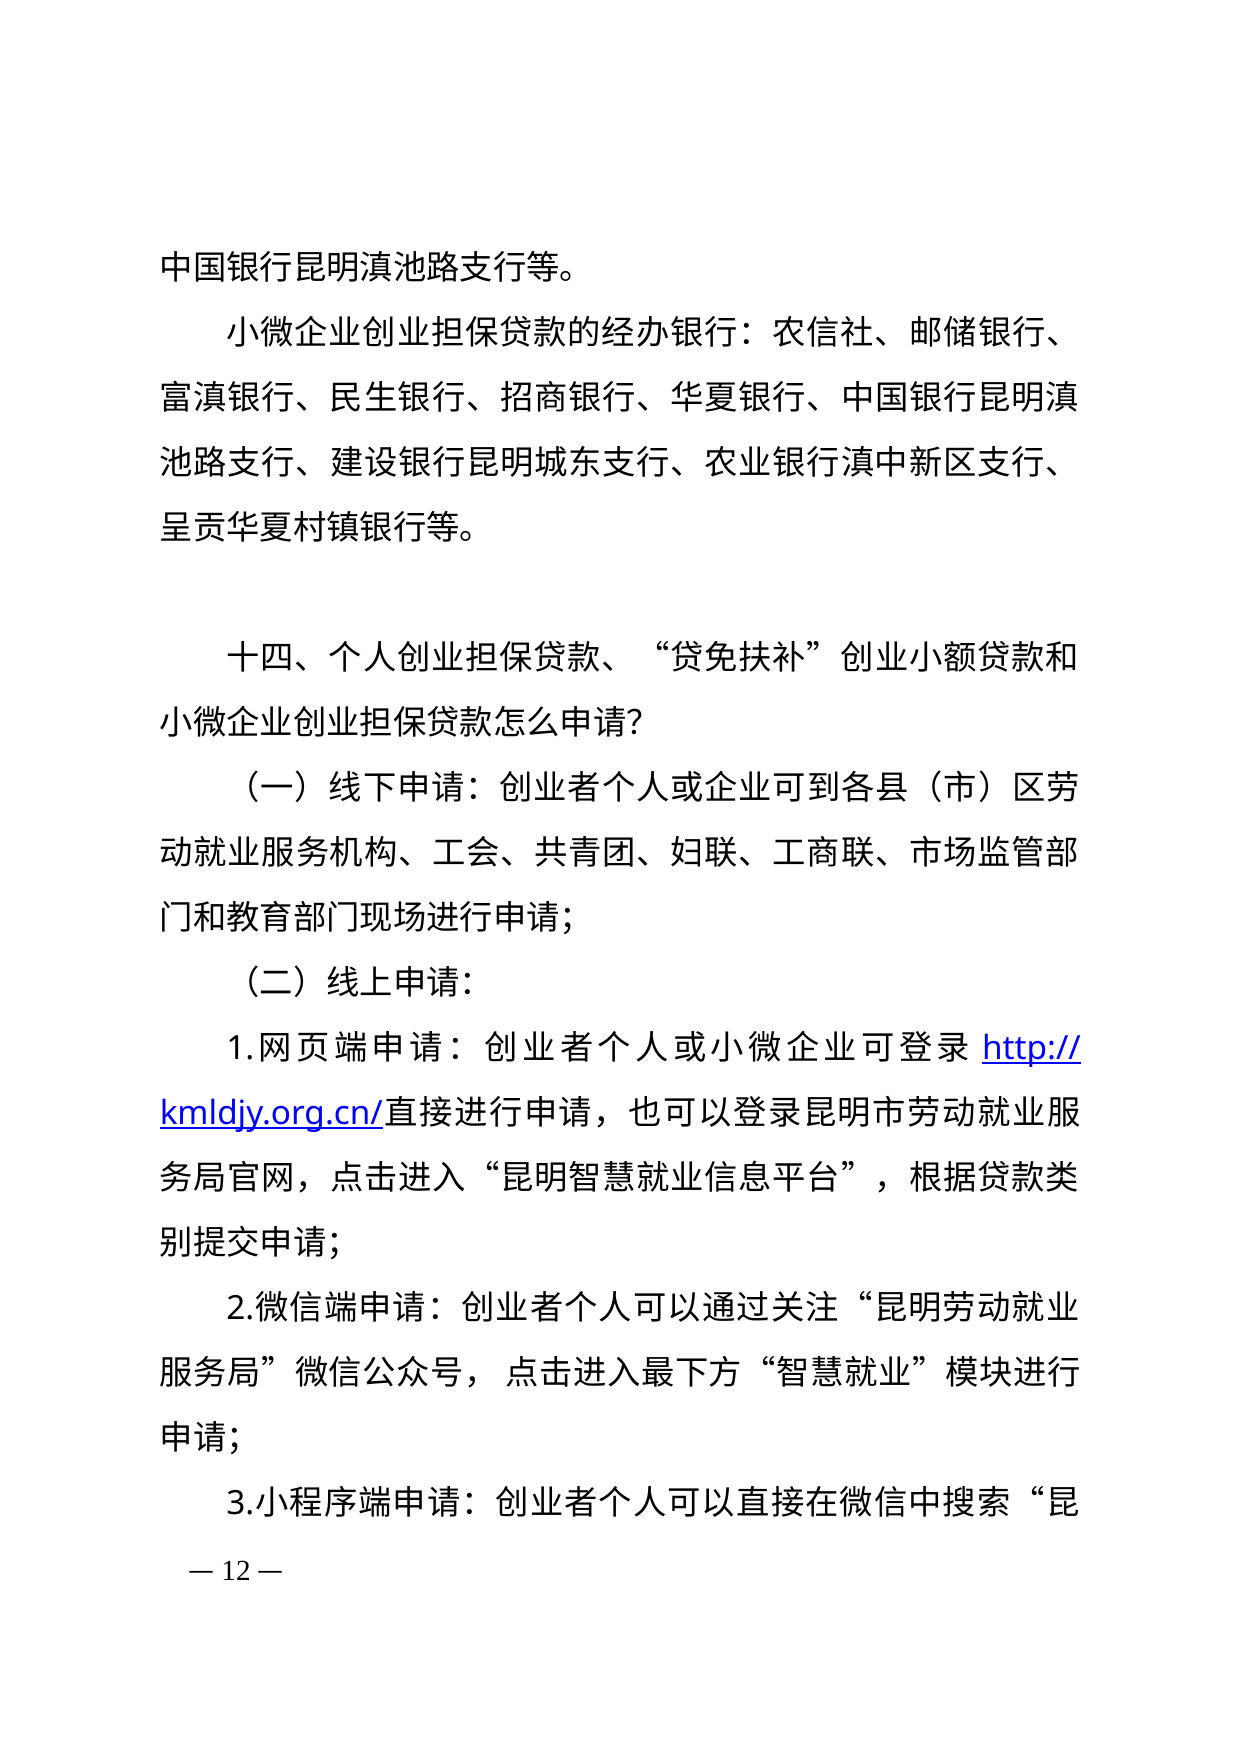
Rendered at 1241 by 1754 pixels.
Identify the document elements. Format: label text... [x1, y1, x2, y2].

text 2.微信端申请：创业者个人可以通过关注“昆明劳动就业服务局”微信公众号， 点击进入最下方“智慧就业”模块进行申请； [159, 1272, 1081, 1467]
text 十四、个人创业担保贷款、“贷免扶补”创业小额贷款和小微企业创业担保贷款怎么申请？ [159, 622, 1081, 752]
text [159, 1467, 1081, 1532]
text 1.网页端申请：创业者个人或小微企业可登录http://kmldjy.org.cn/直接进行申请，也可以登录昆明市劳动就业服务局官网，点击进入“昆明智慧就业信息平台”，根据贷款类别提交申请； [159, 1012, 1081, 1272]
text （二）线上申请： [159, 947, 1081, 1012]
text 小微企业创业担保贷款的经办银行：农信社、邮储银行、富滇银行、民生银行、招商银行、华夏银行、中国银行昆明滇池路支行、建设银行昆明城东支行、农业银行滇中新区支行、呈贡华夏村镇银行等。 [159, 297, 1081, 557]
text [159, 232, 1081, 297]
text （一）线下申请：创业者个人或企业可到各县（市）区劳动就业服务机构、工会、共青团、妇联、工商联、市场监管部门和教育部门现场进行申请； [159, 752, 1081, 947]
